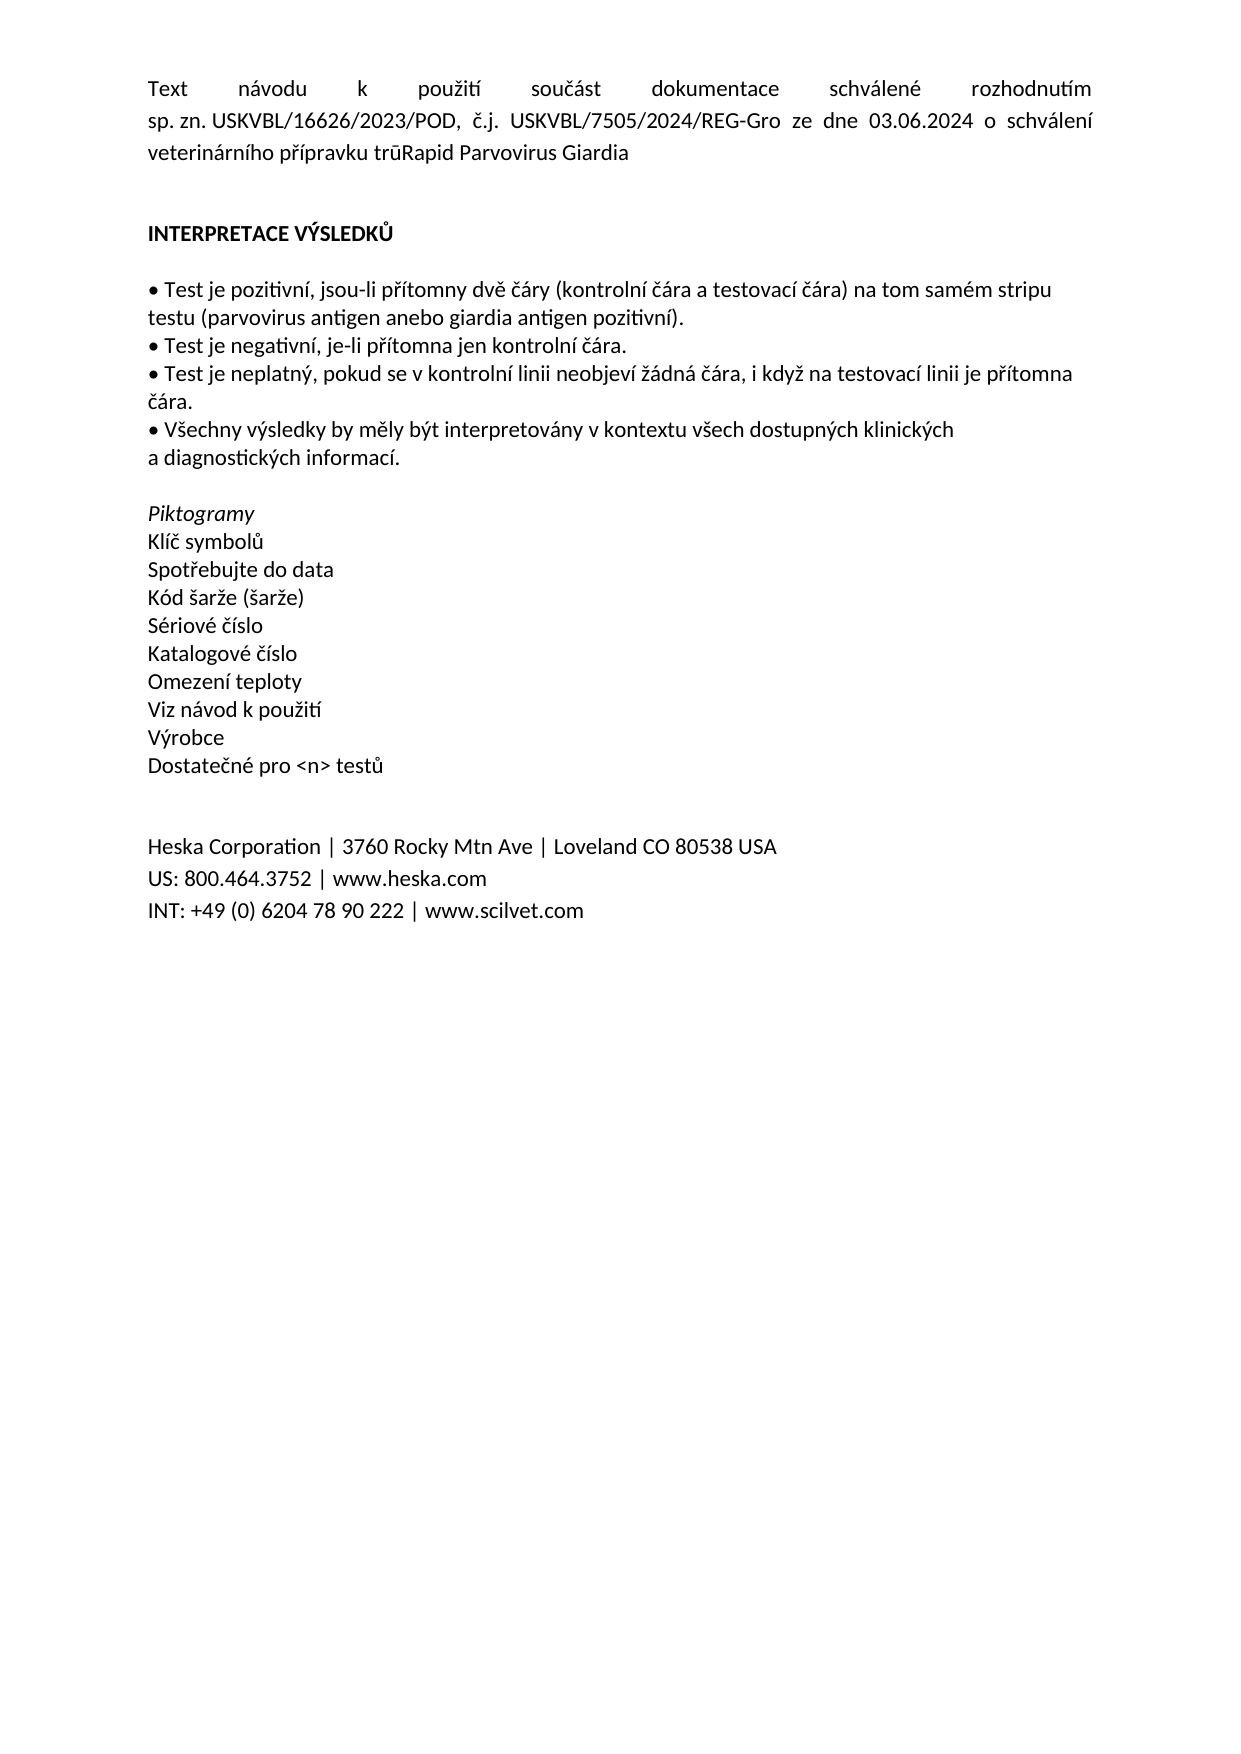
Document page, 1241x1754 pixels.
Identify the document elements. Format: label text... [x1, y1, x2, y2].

text Výrobce [148, 723, 1093, 751]
text Sériové číslo [148, 611, 1093, 639]
text Piktogramy [148, 499, 1093, 527]
text Heska Corporation | 3760 Rocky Mtn Ave | Loveland CO 80538 USA US: 800.464.3752 | www.heska.com INT: +49 (0) 6204 78 90 222 | www.scilvet.com [148, 832, 1093, 925]
text INTERPRETACE VÝSLEDKŮ [148, 219, 1093, 247]
text • Test je pozitivní, jsou-li přítomny dvě čáry (kontrolní čára a testovací čára) na tom samém stripu testu (parvovirus antigen anebo giardia antigen pozitivní). [148, 275, 1093, 331]
text Kód šarže (šarže) [148, 583, 1093, 611]
text Omezení teploty [148, 667, 1093, 695]
text Dostatečné pro <n> testů [148, 751, 1093, 779]
text Klíč symbolů [148, 527, 1093, 555]
text • Test je negativní, je-li přítomna jen kontrolní čára. [148, 331, 1093, 359]
text Katalogové číslo [148, 639, 1093, 667]
text • Test je neplatný, pokud se v kontrolní linii neobjeví žádná čára, i když na testovací linii je přítomna čára. [148, 359, 1093, 415]
text Viz návod k použití [148, 695, 1093, 723]
text Spotřebujte do data [148, 555, 1093, 583]
text • Všechny výsledky by měly být interpretovány v kontextu všech dostupných klinických a diagnostických informací. [148, 415, 1093, 471]
